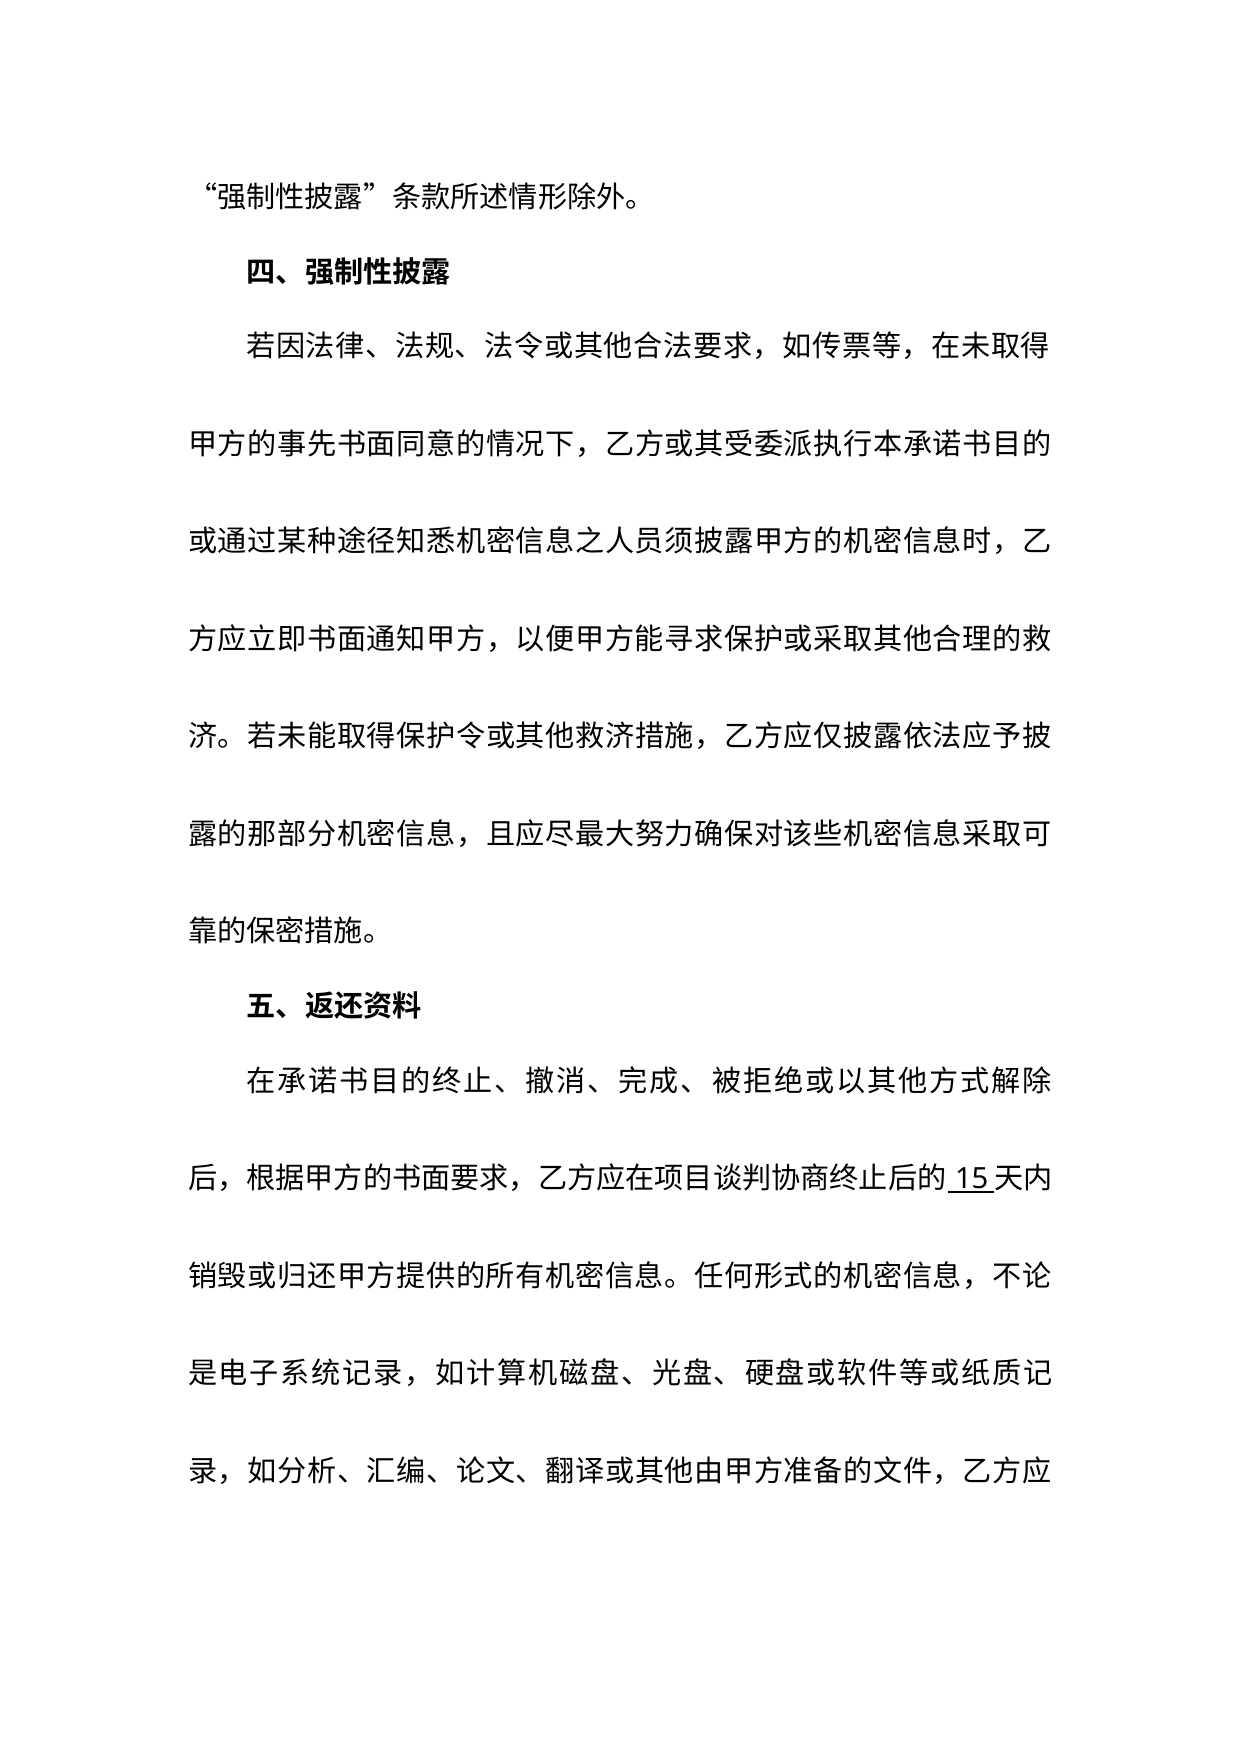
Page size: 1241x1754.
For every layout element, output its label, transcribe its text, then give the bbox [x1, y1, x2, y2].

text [188, 162, 1052, 227]
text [188, 1046, 1052, 1501]
text 五、返还资料 [188, 983, 1052, 1025]
text 四、强制性披露 [188, 248, 1052, 290]
text 若因法律、法规、法令或其他合法要求，如传票等，在未取得甲方的事先书面同意的情况下，乙方或其受委派执行本承诺书目的或通过某种途径知悉机密信息之人员须披露甲方的机密信息时，乙方应立即书面通知甲方，以便甲方能寻求保护或采取其他合理的救济。若未能取得保护令或其他救济措施，乙方应仅披露依法应予披露的那部分机密信息，且应尽最大努力确保对该些机密信息采取可靠的保密措施。 [188, 312, 1052, 962]
